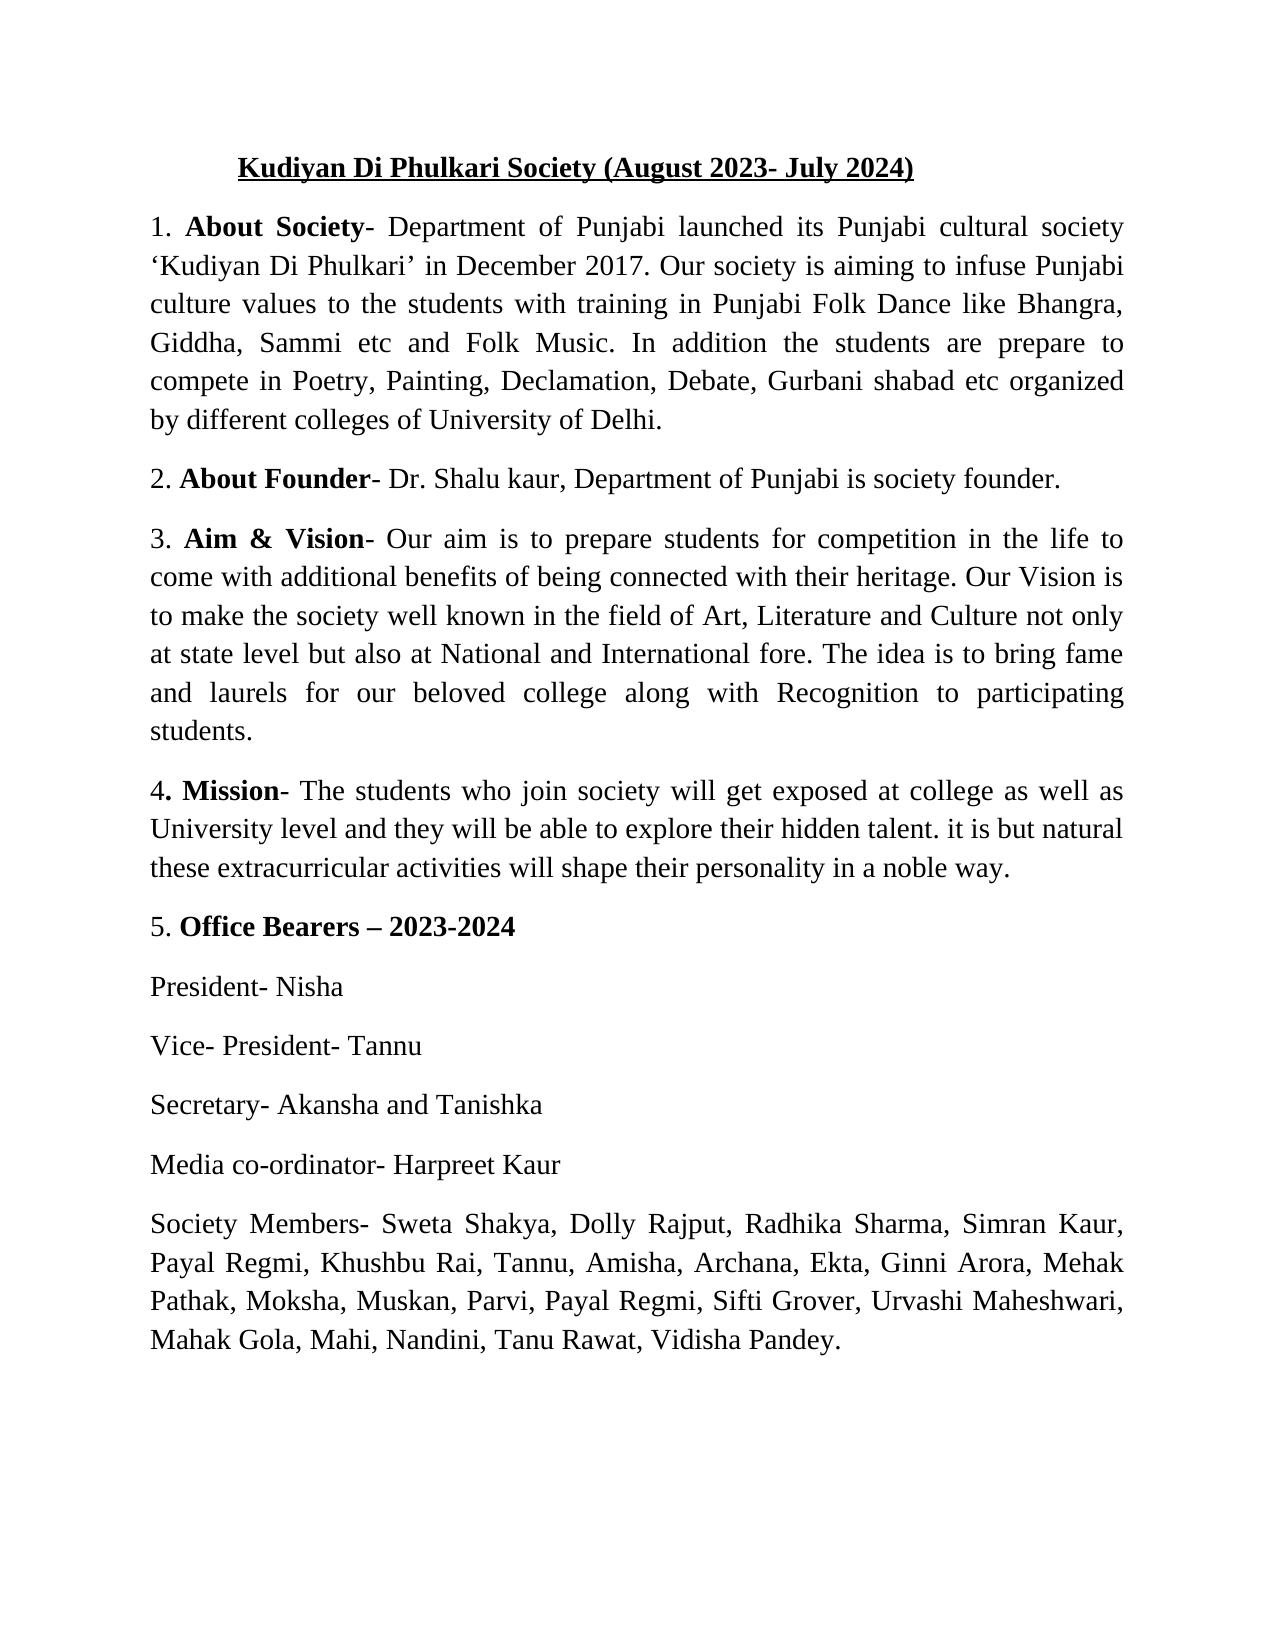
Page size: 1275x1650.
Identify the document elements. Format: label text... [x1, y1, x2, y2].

text Society Members- Sweta Shakya, Dolly Rajput, Radhika Sharma, Simran Kaur, Payal Regmi, Khushbu Rai, Tannu, Amisha, Archana, Ekta, Ginni Arora, Mehak Pathak, Moksha, Muskan, Parvi, Payal Regmi, Sifti Grover, Urvashi Maheshwari, Mahak Gola, Mahi, Nandini, Tanu Rawat, Vidisha Pandey. [150, 1206, 1125, 1355]
text 5. Office Bearers – 2023-2024 [150, 909, 1125, 943]
text Media co-ordinator- Harpreet Kaur [150, 1147, 1125, 1180]
text 4. Mission- The students who join society will get exposed at college as well as University level and they will be able to explore their hidden talent. it is but natural these extracurricular activities will shape their personality in a noble way. [150, 773, 1125, 883]
text 2. About Founder- Dr. Shalu kaur, Department of Punjabi is society founder. [150, 461, 1125, 495]
text Secretary- Akansha and Tanishka [150, 1087, 1125, 1121]
text President- Nisha [150, 969, 1125, 1002]
text 3. Aim & Vision- Our aim is to prepare students for competition in the life to come with additional benefits of being connected with their heritage. Our Vision is to make the society well known in the field of Art, Literature and Culture not only at state level but also at National and International fore. The idea is to bring fame and laurels for our beloved college along with Recognition to participating students. [150, 521, 1125, 747]
text 1. About Society- Department of Punjabi launched its Punjabi cultural society ‘Kudiyan Di Phulkari’ in December 2017. Our society is aiming to infuse Punjabi culture values to the students with training in Punjabi Folk Dance like Bhangra, Giddha, Sammi etc and Folk Music. In addition the students are prepare to compete in Poetry, Painting, Declamation, Debate, Gurbani shabad etc organized by different colleges of University of Delhi. [150, 209, 1125, 436]
text Kudiyan Di Phulkari Society (August 2023- July 2024) [150, 150, 1125, 183]
text Vice- President- Tannu [150, 1028, 1125, 1062]
